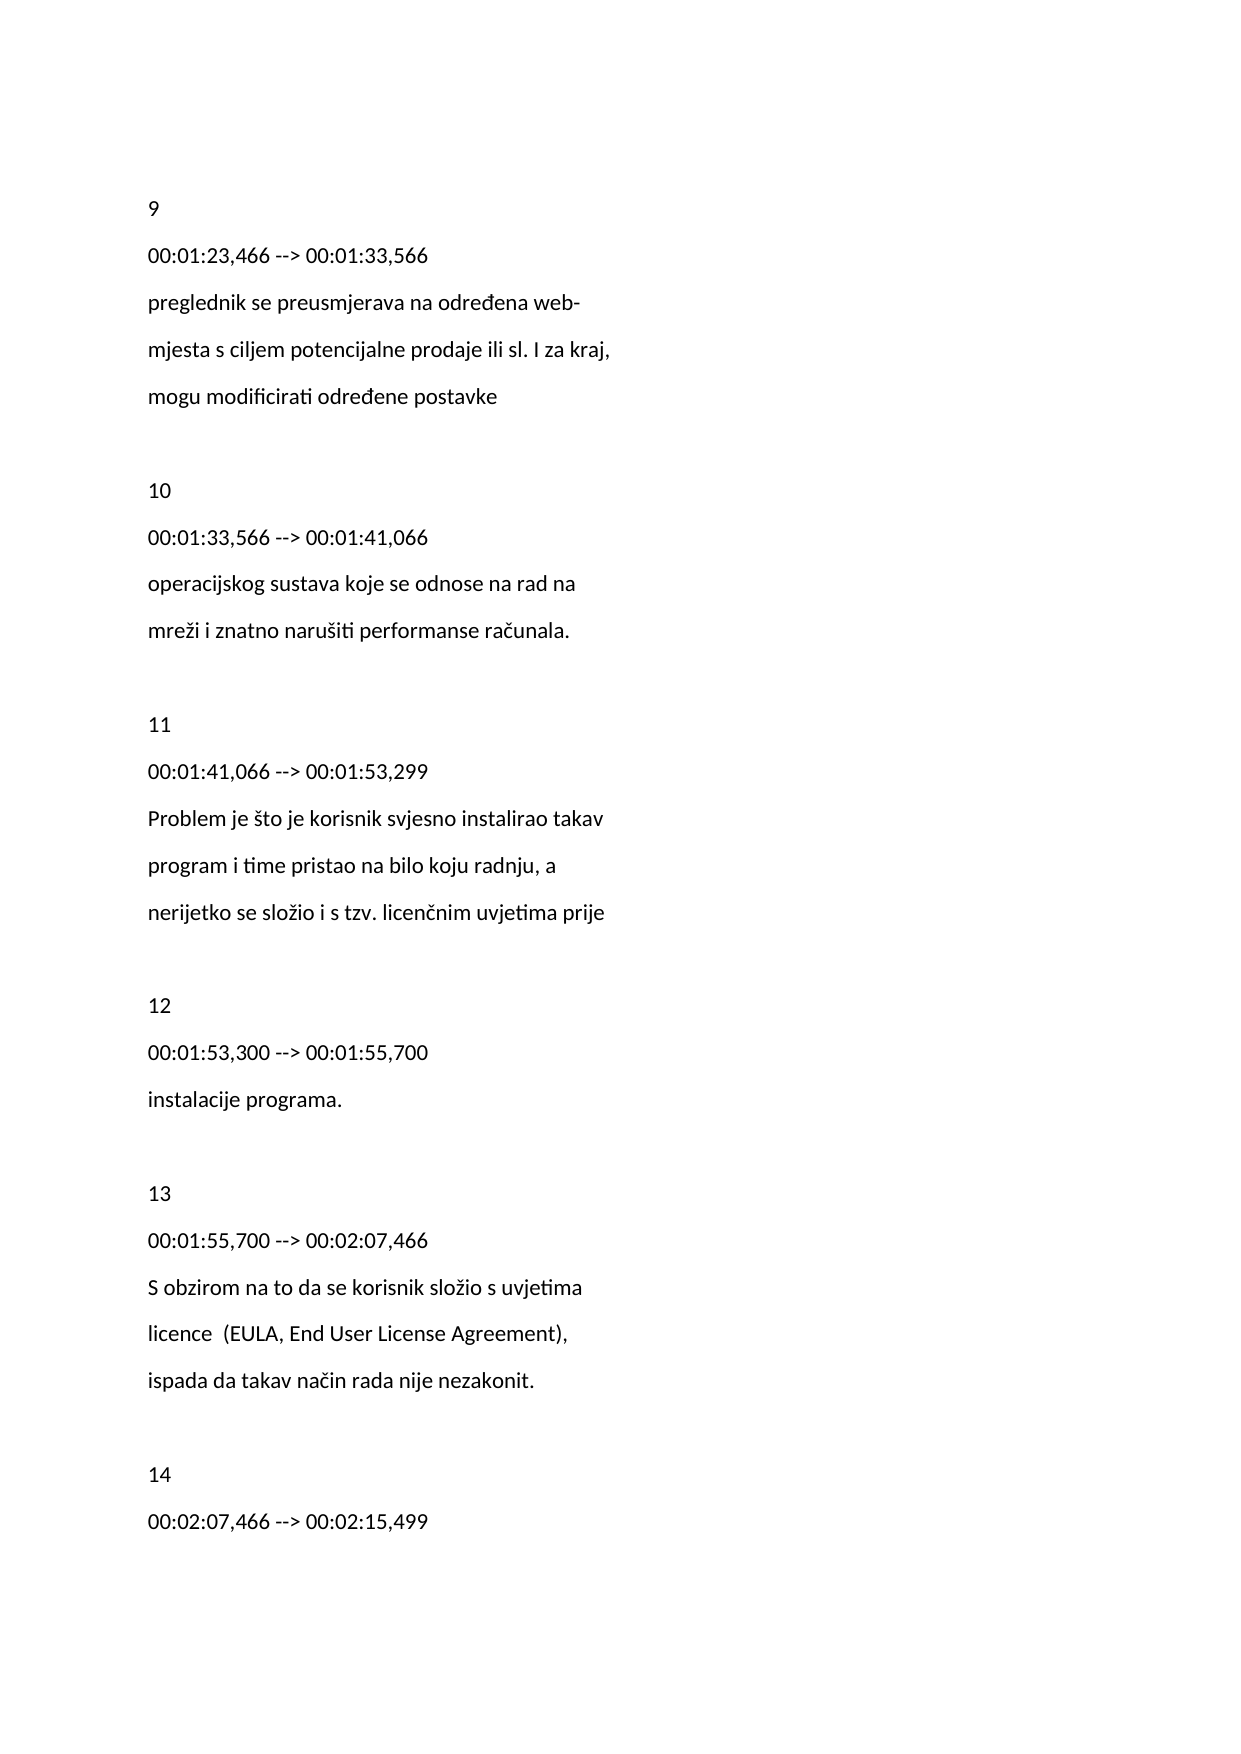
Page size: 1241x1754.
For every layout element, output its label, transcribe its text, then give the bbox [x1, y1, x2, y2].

text instalacije programa. [148, 1085, 1093, 1113]
text 10 [148, 476, 1093, 504]
text licence (EULA, End User License Agreement), [148, 1319, 1093, 1347]
text program i time pristao na bilo koju radnju, a [148, 851, 1093, 879]
text mogu modificirati određene postavke [148, 382, 1093, 410]
text 00:01:41,066 --> 00:01:53,299 [148, 757, 1093, 785]
text 00:01:33,566 --> 00:01:41,066 [148, 523, 1093, 551]
text mjesta s ciljem potencijalne prodaje ili sl. I za kraj, [148, 335, 1093, 363]
text mreži i znatno narušiti performanse računala. [148, 616, 1093, 644]
text 00:02:07,466 --> 00:02:15,499 [148, 1507, 1093, 1535]
text preglednik se preusmjerava na određena web- [148, 288, 1093, 316]
text 9 [148, 194, 1093, 222]
text operacijskog sustava koje se odnose na rad na [148, 569, 1093, 597]
text 00:01:23,466 --> 00:01:33,566 [148, 241, 1093, 269]
text 11 [148, 710, 1093, 738]
text 00:01:55,700 --> 00:02:07,466 [148, 1226, 1093, 1254]
text S obzirom na to da se korisnik složio s uvjetima [148, 1273, 1093, 1301]
text ispada da takav način rada nije nezakonit. [148, 1366, 1093, 1394]
text 00:01:53,300 --> 00:01:55,700 [148, 1038, 1093, 1066]
text 12 [148, 991, 1093, 1019]
text 14 [148, 1460, 1093, 1488]
text nerijetko se složio i s tzv. licenčnim uvjetima prije [148, 898, 1093, 926]
text 13 [148, 1179, 1093, 1207]
text Problem je što je korisnik svjesno instalirao takav [148, 804, 1093, 832]
